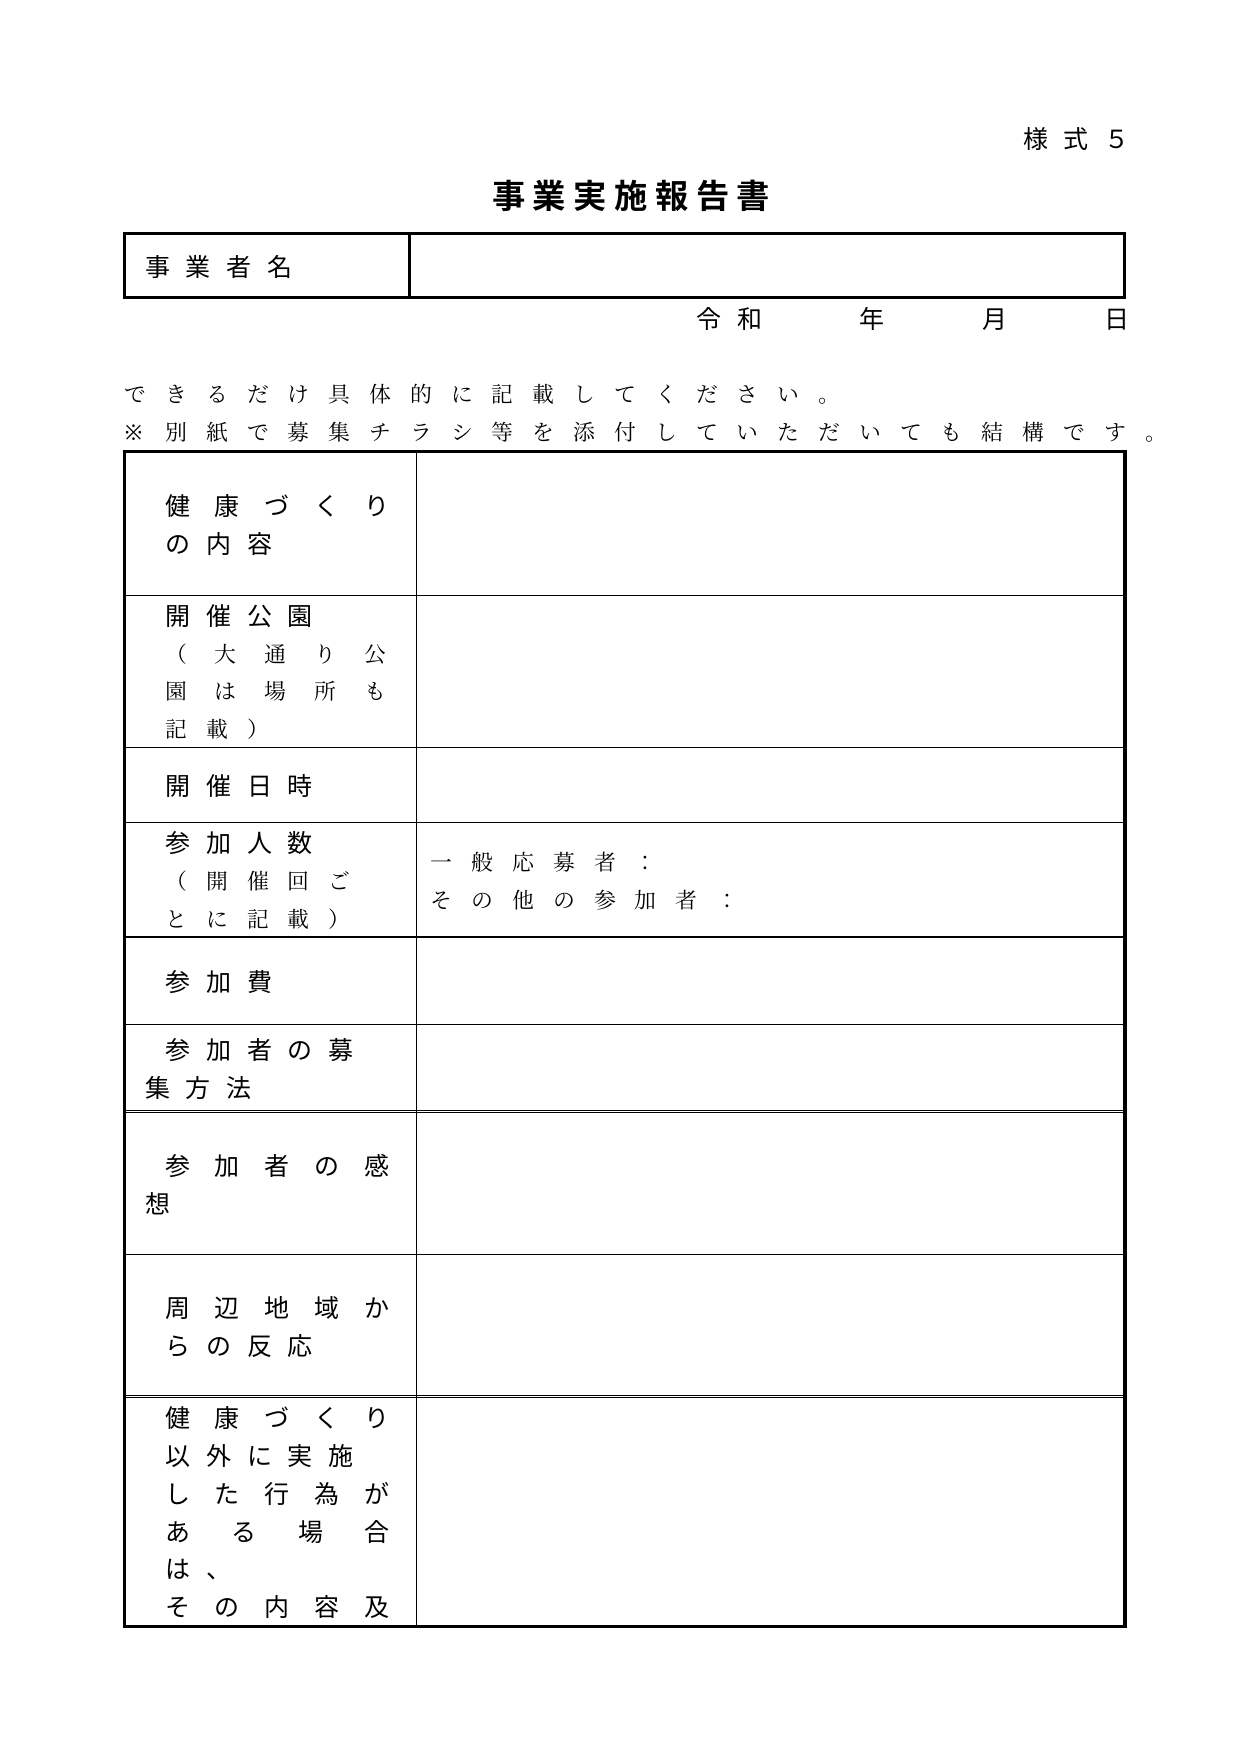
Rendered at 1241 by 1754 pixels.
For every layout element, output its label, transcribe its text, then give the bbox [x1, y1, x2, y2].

text 令和 年 月 日 [124, 299, 1145, 337]
table_cell [417, 938, 1123, 1024]
table_cell [417, 596, 1123, 747]
text 事業実施報告書 [124, 156, 1145, 232]
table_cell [126, 1398, 416, 1624]
table_cell 参加費 [126, 938, 416, 1024]
text できるだけ具体的に記載してください。 [124, 374, 1145, 412]
table_cell 開催公園 （大通り公園は場所も記載） [126, 596, 416, 747]
table_cell [417, 1113, 1123, 1254]
table_cell [417, 1025, 1123, 1110]
table_cell 周辺地域からの反応 [126, 1255, 416, 1395]
table_header 健康づくりの内容 [126, 453, 416, 595]
table_cell 一般応募者： その他の参加者： [417, 823, 1123, 936]
text 様式５ [124, 119, 1145, 156]
table_cell 参加人数 （開催回ごとに記載） [126, 823, 416, 936]
table_header [417, 453, 1123, 595]
table_cell [417, 748, 1123, 822]
table_cell 開催日時 [126, 748, 416, 822]
table_cell [417, 1255, 1123, 1395]
text ※ 別紙で募集チラシ等を添付していただいても結構です。 [124, 412, 1145, 450]
table_cell 参加者の感想 [126, 1113, 416, 1254]
table_header 事業者名 [126, 235, 408, 296]
table_cell 参加者の募集方法 [126, 1025, 416, 1110]
table_cell [417, 1398, 1123, 1624]
table_header [411, 235, 1123, 296]
